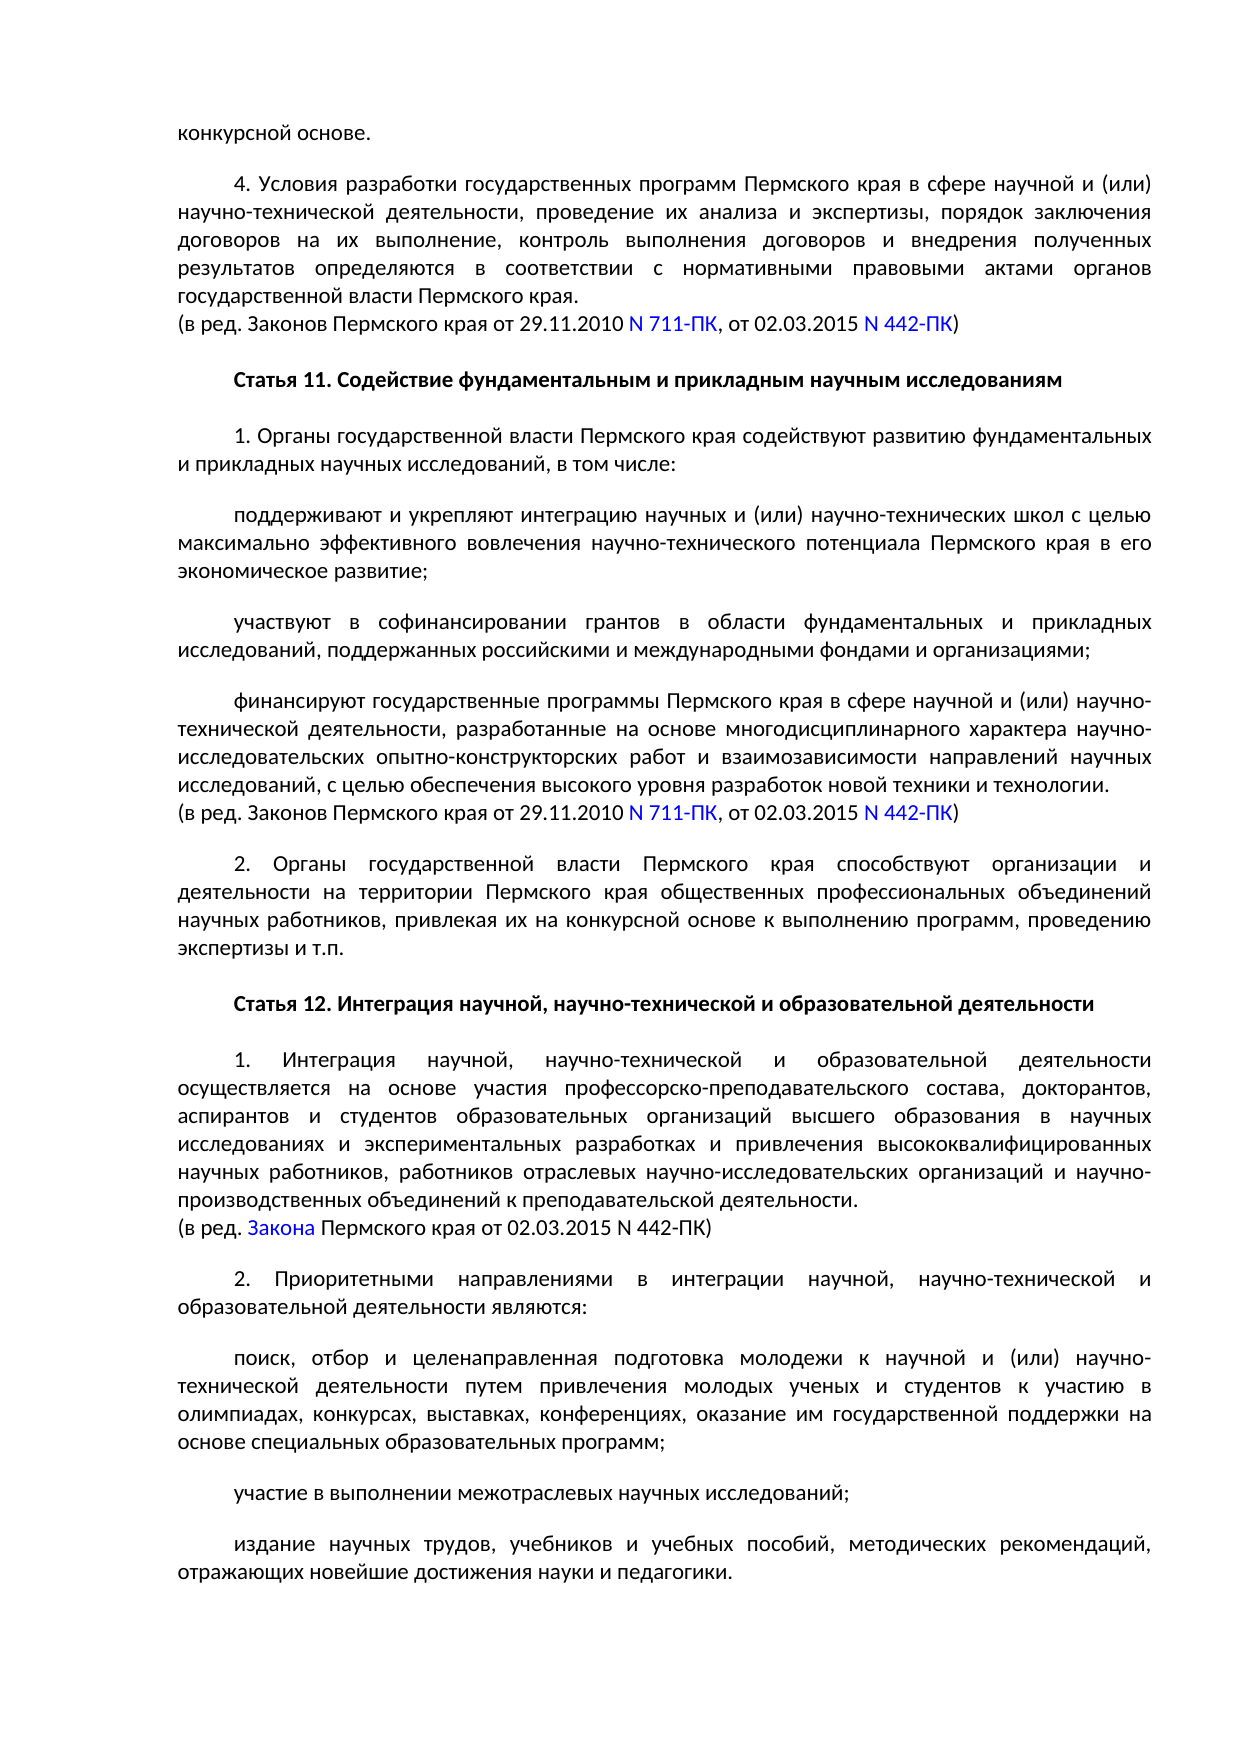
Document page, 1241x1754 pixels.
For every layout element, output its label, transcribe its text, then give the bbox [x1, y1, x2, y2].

text поддерживают и укрепляют интеграцию научных и (или) научно-технических школ с целью максимально эффективного вовлечения научно-технического потенциала Пермского края в его экономическое развитие; [177, 500, 1152, 584]
text 1. Органы государственной власти Пермского края содействуют развитию фундаментальных и прикладных научных исследований, в том числе: [177, 421, 1152, 477]
text издание научных трудов, учебников и учебных пособий, методических рекомендаций, отражающих новейшие достижения науки и педагогики. [177, 1529, 1152, 1585]
text поиск, отбор и целенаправленная подготовка молодежи к научной и (или) научно-технической деятельности путем привлечения молодых ученых и студентов к участию в олимпиадах, конкурсах, выставках, конференциях, оказание им государственной поддержки на основе специальных образовательных программ; [177, 1343, 1152, 1455]
title Статья 11. Содействие фундаментальным и прикладным научным исследованиям [177, 365, 1152, 393]
text финансируют государственные программы Пермского края в сфере научной и (или) научно-технической деятельности, разработанные на основе многодисциплинарного характера научно-исследовательских опытно-конструкторских работ и взаимозависимости направлений научных исследований, с целью обеспечения высокого уровня разработок новой техники и технологии. [177, 686, 1152, 798]
text 4. Условия разработки государственных программ Пермского края в сфере научной и (или) научно-технической деятельности, проведение их анализа и экспертизы, порядок заключения договоров на их выполнение, контроль выполнения договоров и внедрения полученных результатов определяются в соответствии с нормативными правовыми актами органов государственной власти Пермского края. [177, 169, 1152, 309]
text (в ред. Законов Пермского края от 29.11.2010 N 711-ПК, от 02.03.2015 N 442-ПК) [177, 309, 1152, 337]
text 1. Интеграция научной, научно-технической и образовательной деятельности осуществляется на основе участия профессорско-преподавательского состава, докторантов, аспирантов и студентов образовательных организаций высшего образования в научных исследованиях и экспериментальных разработках и привлечения высококвалифицированных научных работников, работников отраслевых научно-исследовательских организаций и научно-производственных объединений к преподавательской деятельности. [177, 1045, 1152, 1213]
text участвуют в софинансировании грантов в области фундаментальных и прикладных исследований, поддержанных российскими и международными фондами и организациями; [177, 607, 1152, 663]
text (в ред. Закона Пермского края от 02.03.2015 N 442-ПК) [177, 1213, 1152, 1241]
text 2. Приоритетными направлениями в интеграции научной, научно-технической и образовательной деятельности являются: [177, 1264, 1152, 1320]
text участие в выполнении межотраслевых научных исследований; [177, 1478, 1152, 1506]
title Статья 12. Интеграция научной, научно-технической и образовательной деятельности [177, 989, 1152, 1017]
text (в ред. Законов Пермского края от 29.11.2010 N 711-ПК, от 02.03.2015 N 442-ПК) [177, 798, 1152, 826]
text 2. Органы государственной власти Пермского края способствуют организации и деятельности на территории Пермского края общественных профессиональных объединений научных работников, привлекая их на конкурсной основе к выполнению программ, проведению экспертизы и т.п. [177, 849, 1152, 961]
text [177, 118, 1152, 146]
